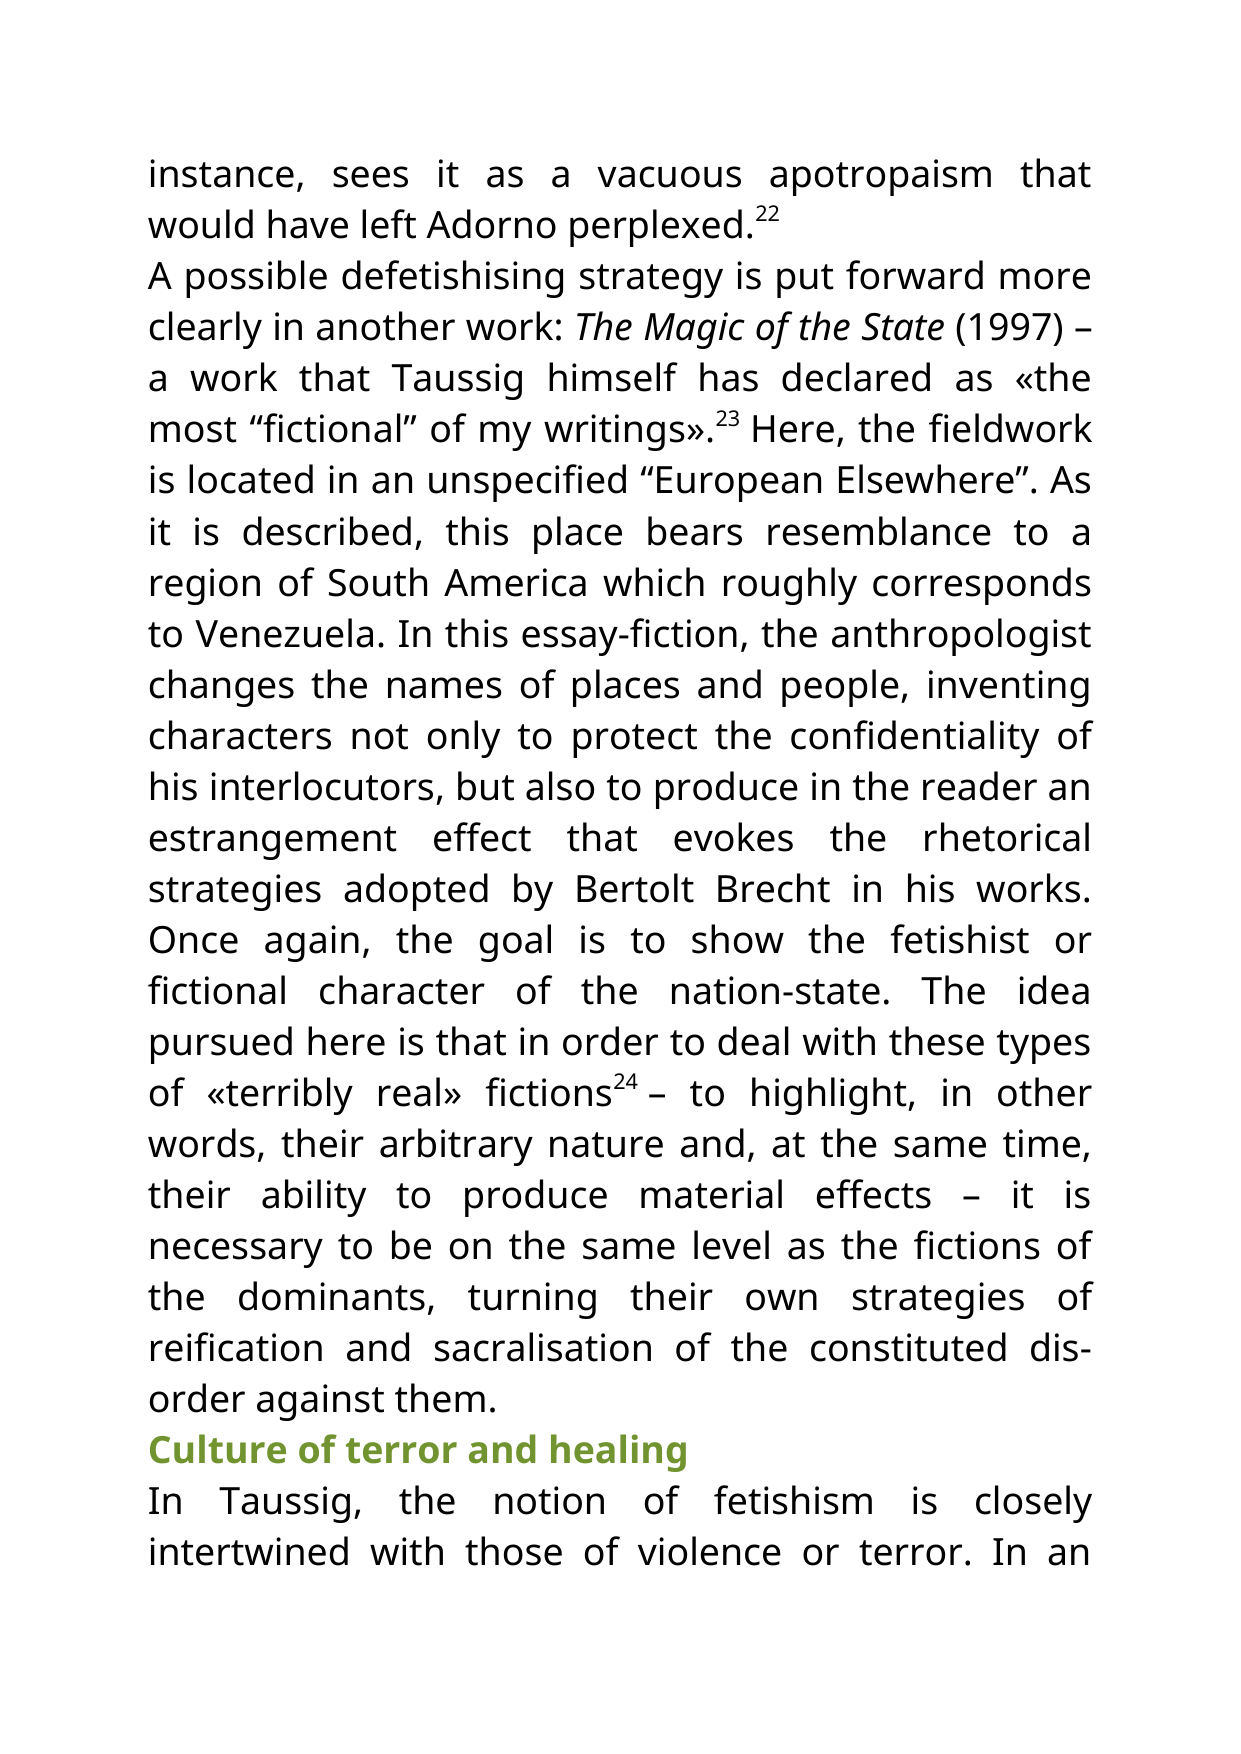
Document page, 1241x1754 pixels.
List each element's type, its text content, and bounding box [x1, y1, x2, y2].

text A possible defetishising strategy is put forward more clearly in another work: The Magic of the State (1997) – a work that Taussig himself has declared as «the most “fictional” of my writings».23 Here, the fieldwork is located in an unspecified “European Elsewhere”. As it is described, this place bears resemblance to a region of South America which roughly corresponds to Venezuela. In this essay-fiction, the anthropologist changes the names of places and people, inventing characters not only to protect the confidentiality of his interlocutors, but also to produce in the reader an estrangement effect that evokes the rhetorical strategies adopted by Bertolt Brecht in his works. Once again, the goal is to show the fetishist or fictional character of the nation-state. The idea pursued here is that in order to deal with these types of «terribly real» fictions24 – to highlight, in other words, their arbitrary nature and, at the same time, their ability to produce material effects – it is necessary to be on the same level as the fictions of the dominants, turning their own strategies of reification and sacralisation of the constituted dis-order against them. [148, 250, 1093, 1424]
text Culture of terror and healing [148, 1424, 1093, 1475]
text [148, 1475, 1093, 1577]
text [148, 148, 1093, 250]
